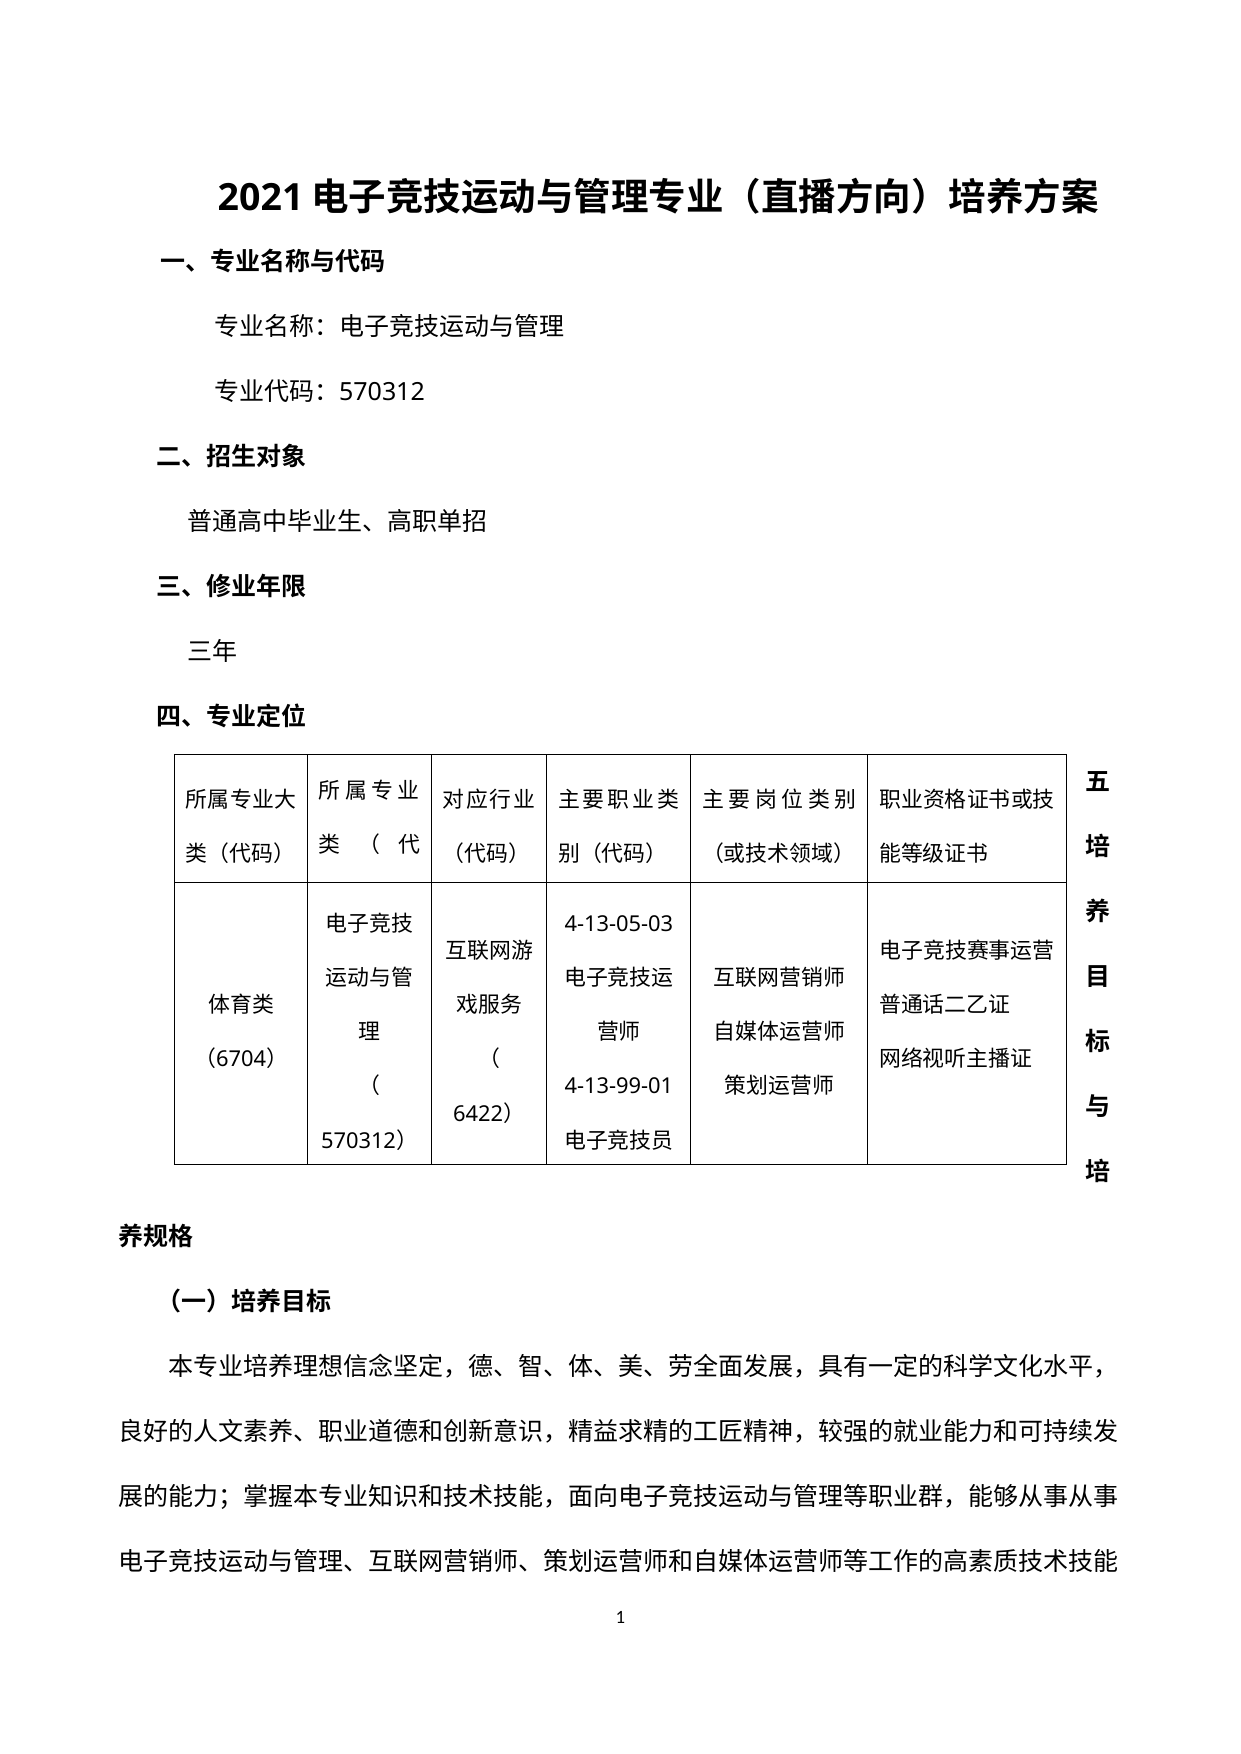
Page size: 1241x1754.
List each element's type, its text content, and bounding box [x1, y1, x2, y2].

table_cell 互联网游戏服务（6422） [432, 883, 546, 1164]
table_cell 互联网营销师 自媒体运营师 策划运营师 [691, 883, 867, 1164]
table_header 所属专业大类（代码） [175, 755, 307, 882]
text （一）培养目标 [118, 1267, 1122, 1332]
table_header 所属专业类（代码） [308, 755, 431, 882]
table_header 对应行业（代码） [432, 755, 546, 882]
table_header 主要岗位类别（或技术领域） [691, 755, 867, 882]
table_cell 4-13-05-03 电子竞技运营师 4-13-99-01 电子竞技员 [547, 883, 690, 1164]
table_cell 体育类（6704） [175, 883, 307, 1164]
text 三年 [118, 617, 1122, 682]
text 五、培养目标与培养规格 [118, 747, 1122, 1267]
text 2021电子竞技运动与管理专业（直播方向）培养方案 [118, 162, 1122, 227]
text 二、招生对象 [118, 422, 1122, 487]
text 专业代码：570312 [118, 357, 1122, 422]
text 一、专业名称与代码 [147, 227, 1122, 292]
table_header 主要职业类别（代码） [547, 755, 690, 882]
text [118, 1332, 1122, 1592]
text 普通高中毕业生、高职单招 [118, 487, 1122, 552]
text 三、修业年限 [118, 552, 1122, 617]
text 专业名称：电子竞技运动与管理 [118, 292, 1122, 357]
text 四、专业定位 [118, 682, 1122, 747]
table_cell 电子竞技运动与管理（570312） [308, 883, 431, 1164]
table_cell 电子竞技赛事运营 普通话二乙证 网络视听主播证 [868, 883, 1066, 1164]
table_header 职业资格证书或技能等级证书 [868, 755, 1066, 882]
